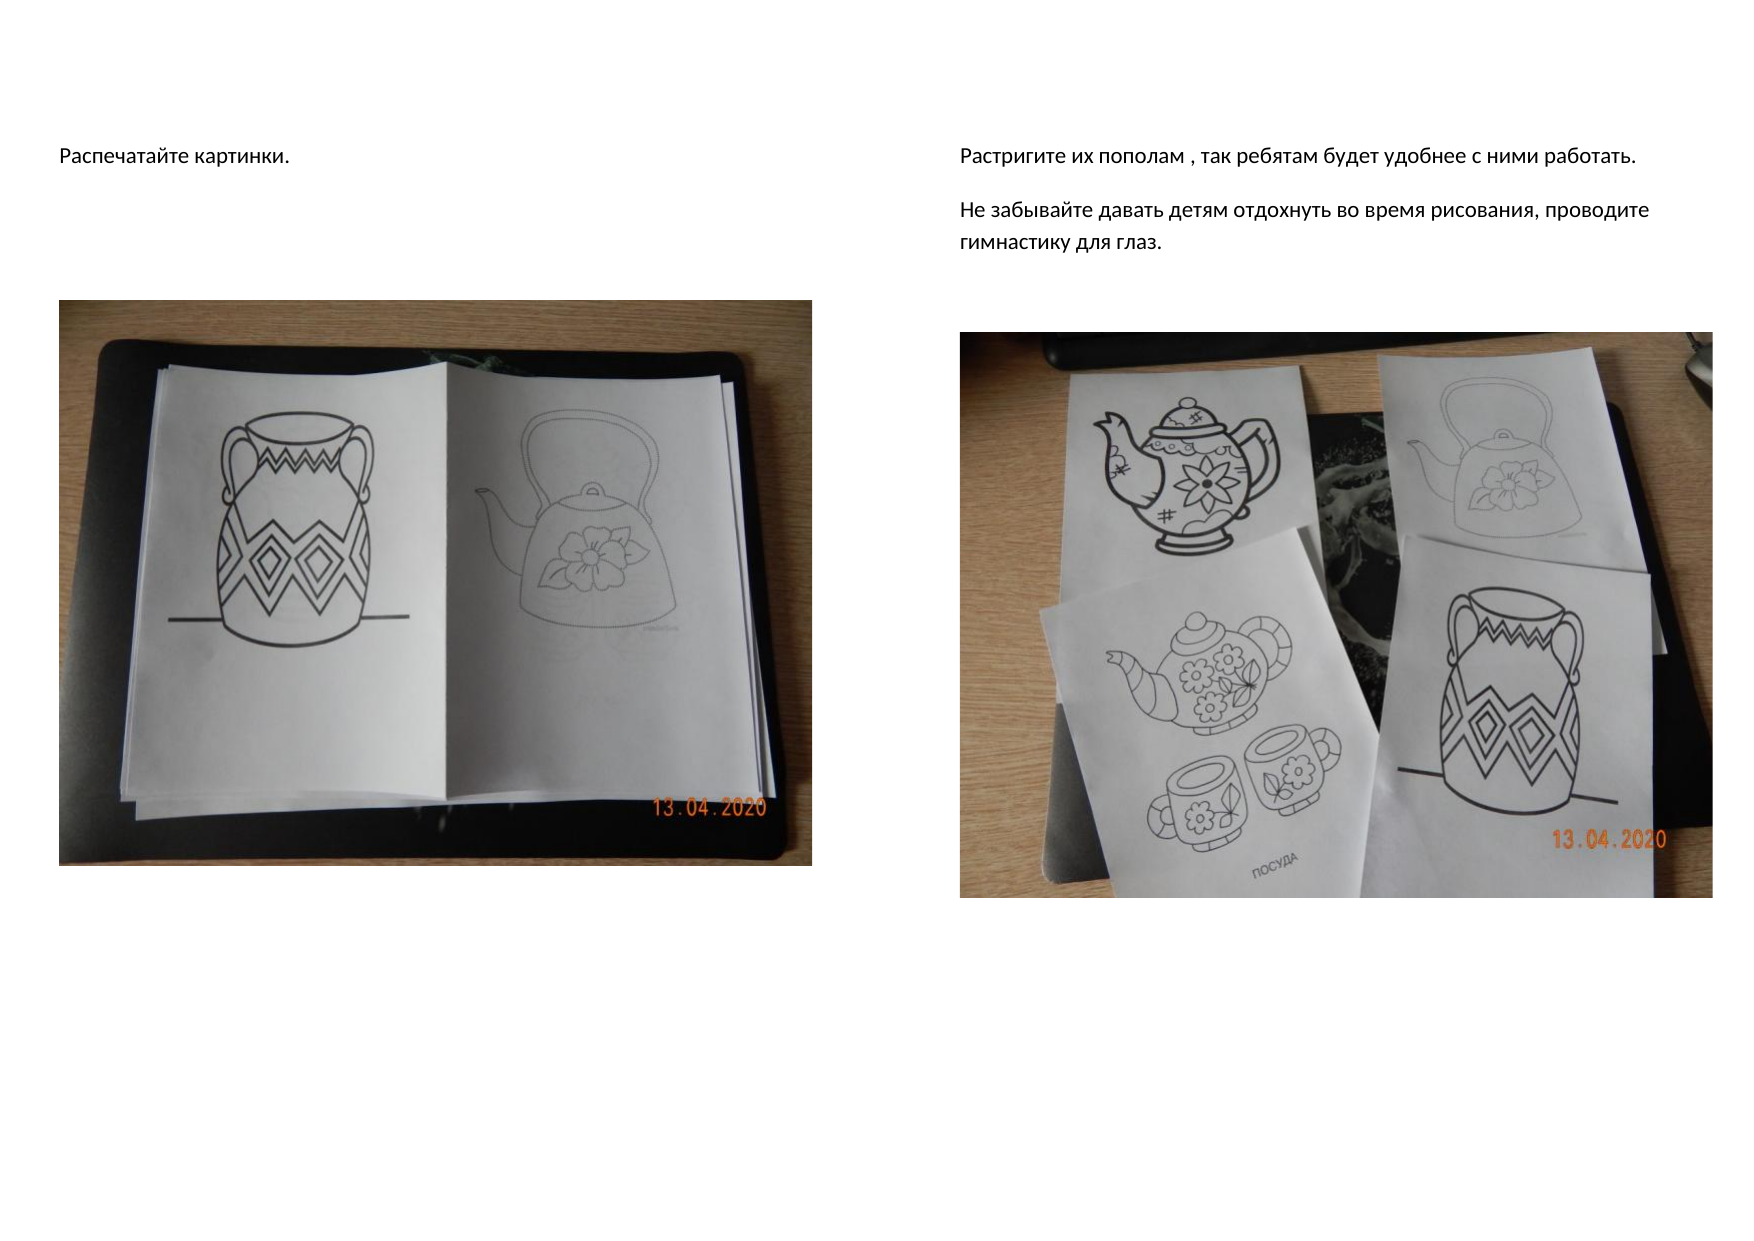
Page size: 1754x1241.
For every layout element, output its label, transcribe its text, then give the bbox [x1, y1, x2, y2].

text Растригите их пополам , так ребятам будет удобнее с ними работать. [960, 142, 1713, 170]
text Распечатайте картинки. [59, 142, 812, 170]
picture [59, 300, 813, 866]
picture [959, 332, 1713, 898]
text Не забывайте давать детям отдохнуть во время рисования, проводите гимнастику для глаз. [960, 195, 1713, 255]
